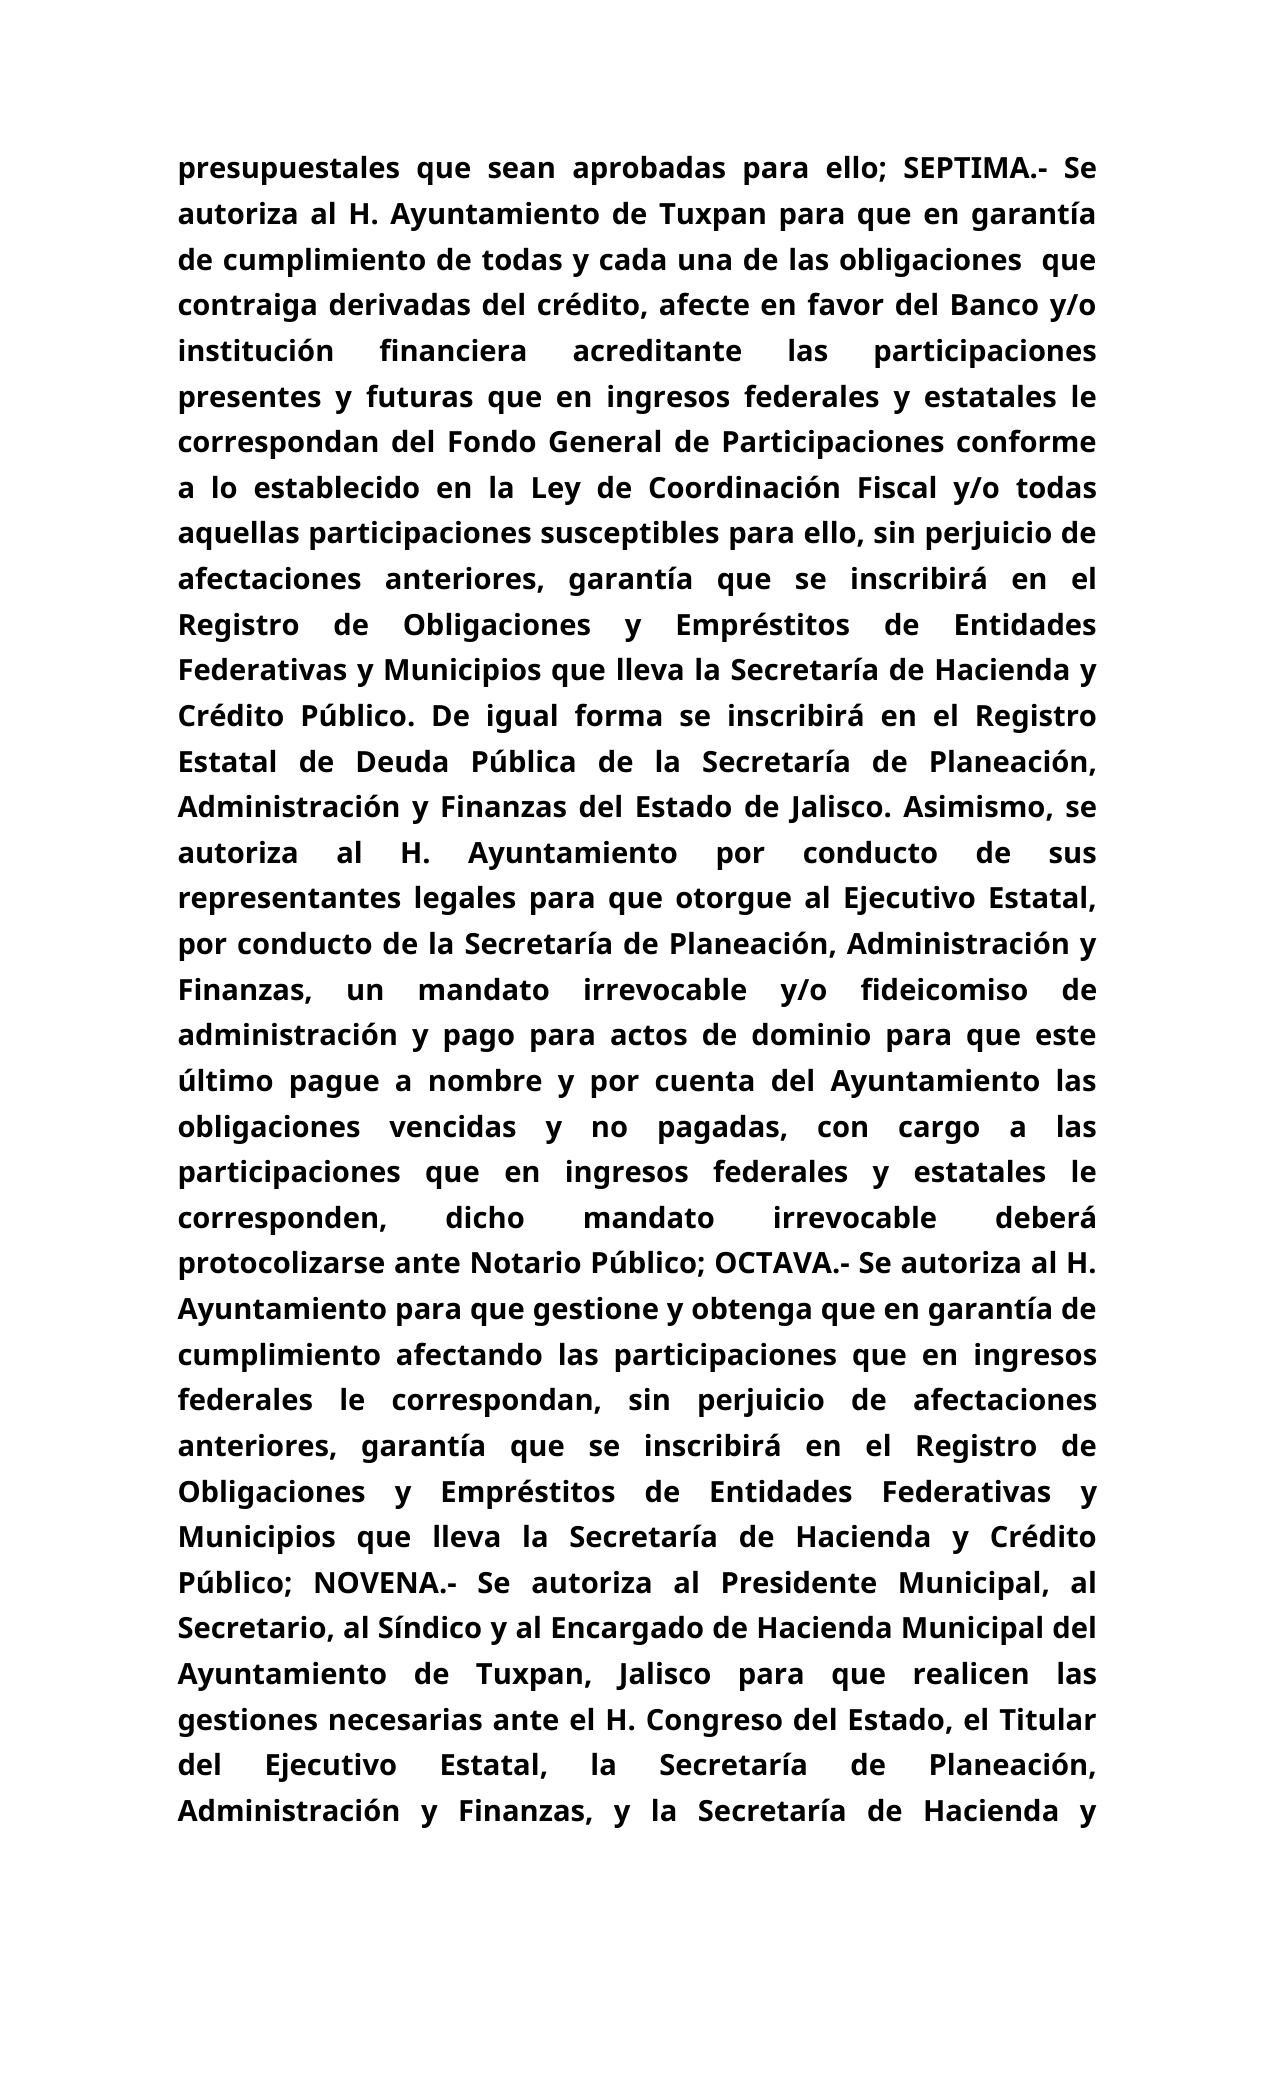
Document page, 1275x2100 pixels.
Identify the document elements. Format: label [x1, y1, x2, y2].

text [177, 148, 1098, 1830]
